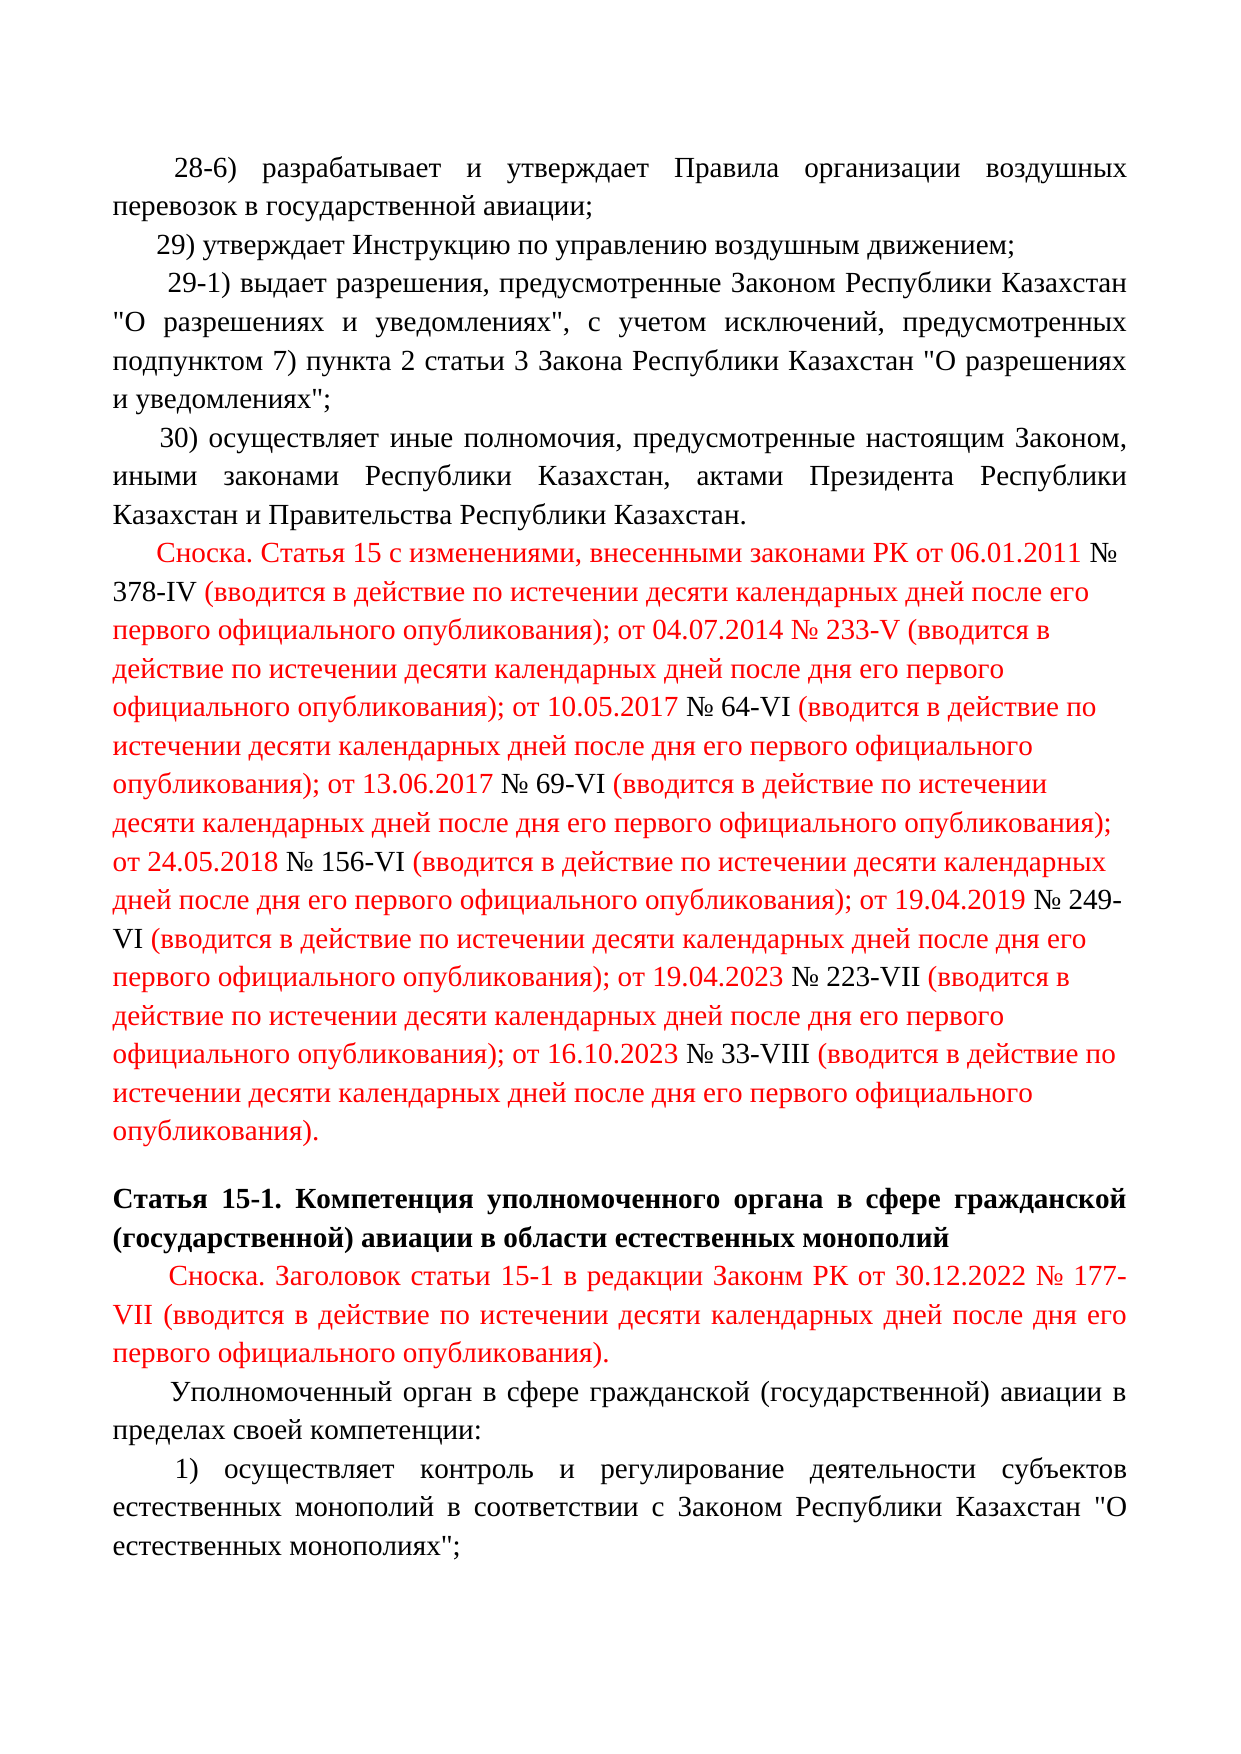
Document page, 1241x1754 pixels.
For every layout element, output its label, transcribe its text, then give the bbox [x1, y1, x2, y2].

text Сноска. Статья 15 с изменениями, внесенными законами РК от 06.01.2011 № 378-IV (вводится в действие по истечении десяти календарных дней после его первого официального опубликования); от 04.07.2014 № 233-V (вводится в действие по истечении десяти календарных дней после дня его первого официального опубликования); от 10.05.2017 № 64-VI (вводится в действие по истечении десяти календарных дней после дня его первого официального опубликования); от 13.06.2017 № 69-VI (вводится в действие по истечении десяти календарных дней после дня его первого официального опубликования); от 24.05.2018 № 156-VI (вводится в действие по истечении десяти календарных дней после дня его первого официального опубликования); от 19.04.2019 № 249-VI (вводится в действие по истечении десяти календарных дней после дня его первого официального опубликования); от 19.04.2023 № 223-VII (вводится в действие по истечении десяти календарных дней после дня его первого официального опубликования); от 16.10.2023 № 33-VIII (вводится в действие по истечении десяти календарных дней после дня его первого официального опубликования). [112, 535, 1128, 1177]
text 29) утверждает Инструкцию по управлению воздушным движением; [112, 227, 1128, 261]
text 30) осуществляет иные полномочия, предусмотренные настоящим Законом, иными законами Республики Казахстан, актами Президента Республики Казахстан и Правительства Республики Казахстан. [112, 420, 1128, 530]
text Уполномоченный орган в сфере гражданской (государственной) авиации в пределах своей компетенции: [112, 1374, 1128, 1446]
text Статья 15-1. Компетенция уполномоченного органа в сфере гражданской (государственной) авиации в области естественных монополий [112, 1181, 1128, 1253]
text 1) осуществляет контроль и регулирование деятельности субъектов естественных монополий в соответствии с Законом Республики Казахстан "О естественных монополиях"; [112, 1451, 1128, 1562]
text Сноска. Заголовок статьи 15-1 в редакции Законм РК от 30.12.2022 № 177-VII (вводится в действие по истечении десяти календарных дней после дня его первого официального опубликования). [112, 1258, 1128, 1369]
text 29-1) выдает разрешения, предусмотренные Законом Республики Казахстан "О разрешениях и уведомлениях", с учетом исключений, предусмотренных подпунктом 7) пункта 2 статьи 3 Закона Республики Казахстан "О разрешениях и уведомлениях"; [112, 266, 1128, 415]
text 28-6) разрабатывает и утверждает Правила организации воздушных перевозок в государственной авиации; [112, 150, 1128, 222]
